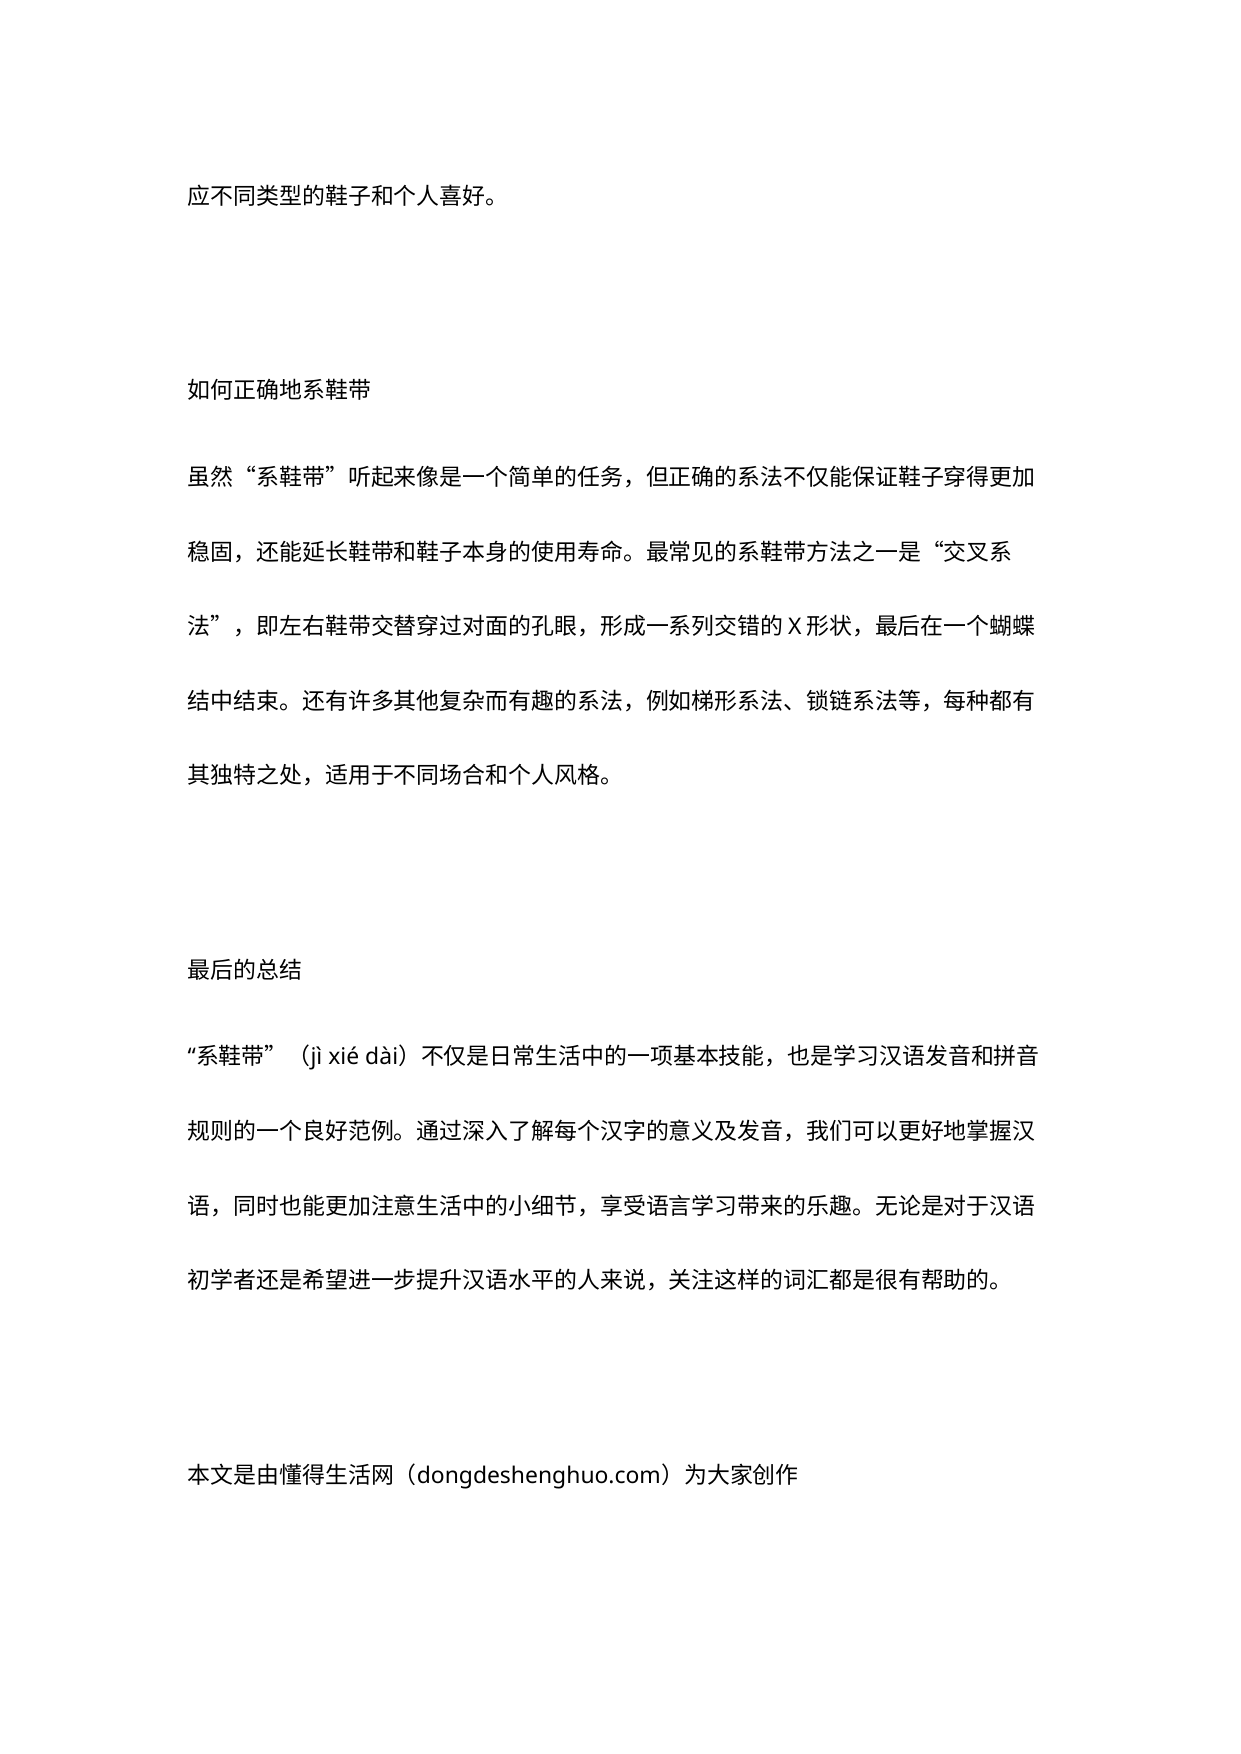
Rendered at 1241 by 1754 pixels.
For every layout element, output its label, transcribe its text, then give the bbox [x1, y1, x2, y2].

text “系鞋带”（jì xié dài）不仅是日常生活中的一项基本技能，也是学习汉语发音和拼音规则的一个良好范例。通过深入了解每个汉字的意义及发音，我们可以更好地掌握汉语，同时也能更加注意生活中的小细节，享受语言学习带来的乐趣。无论是对于汉语初学者还是希望进一步提升汉语水平的人来说，关注这样的词汇都是很有帮助的。 [187, 1022, 1053, 1311]
text 本文是由懂得生活网（dongdeshenghuo.com）为大家创作 [187, 1441, 1053, 1506]
text 最后的总结 [187, 936, 1053, 1001]
text 虽然“系鞋带”听起来像是一个简单的任务，但正确的系法不仅能保证鞋子穿得更加稳固，还能延长鞋带和鞋子本身的使用寿命。最常见的系鞋带方法之一是“交叉系法”，即左右鞋带交替穿过对面的孔眼，形成一系列交错的X形状，最后在一个蝴蝶结中结束。还有许多其他复杂而有趣的系法，例如梯形系法、锁链系法等，每种都有其独特之处，适用于不同场合和个人风格。 [187, 443, 1053, 807]
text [187, 162, 1053, 227]
text 如何正确地系鞋带 [187, 356, 1053, 421]
